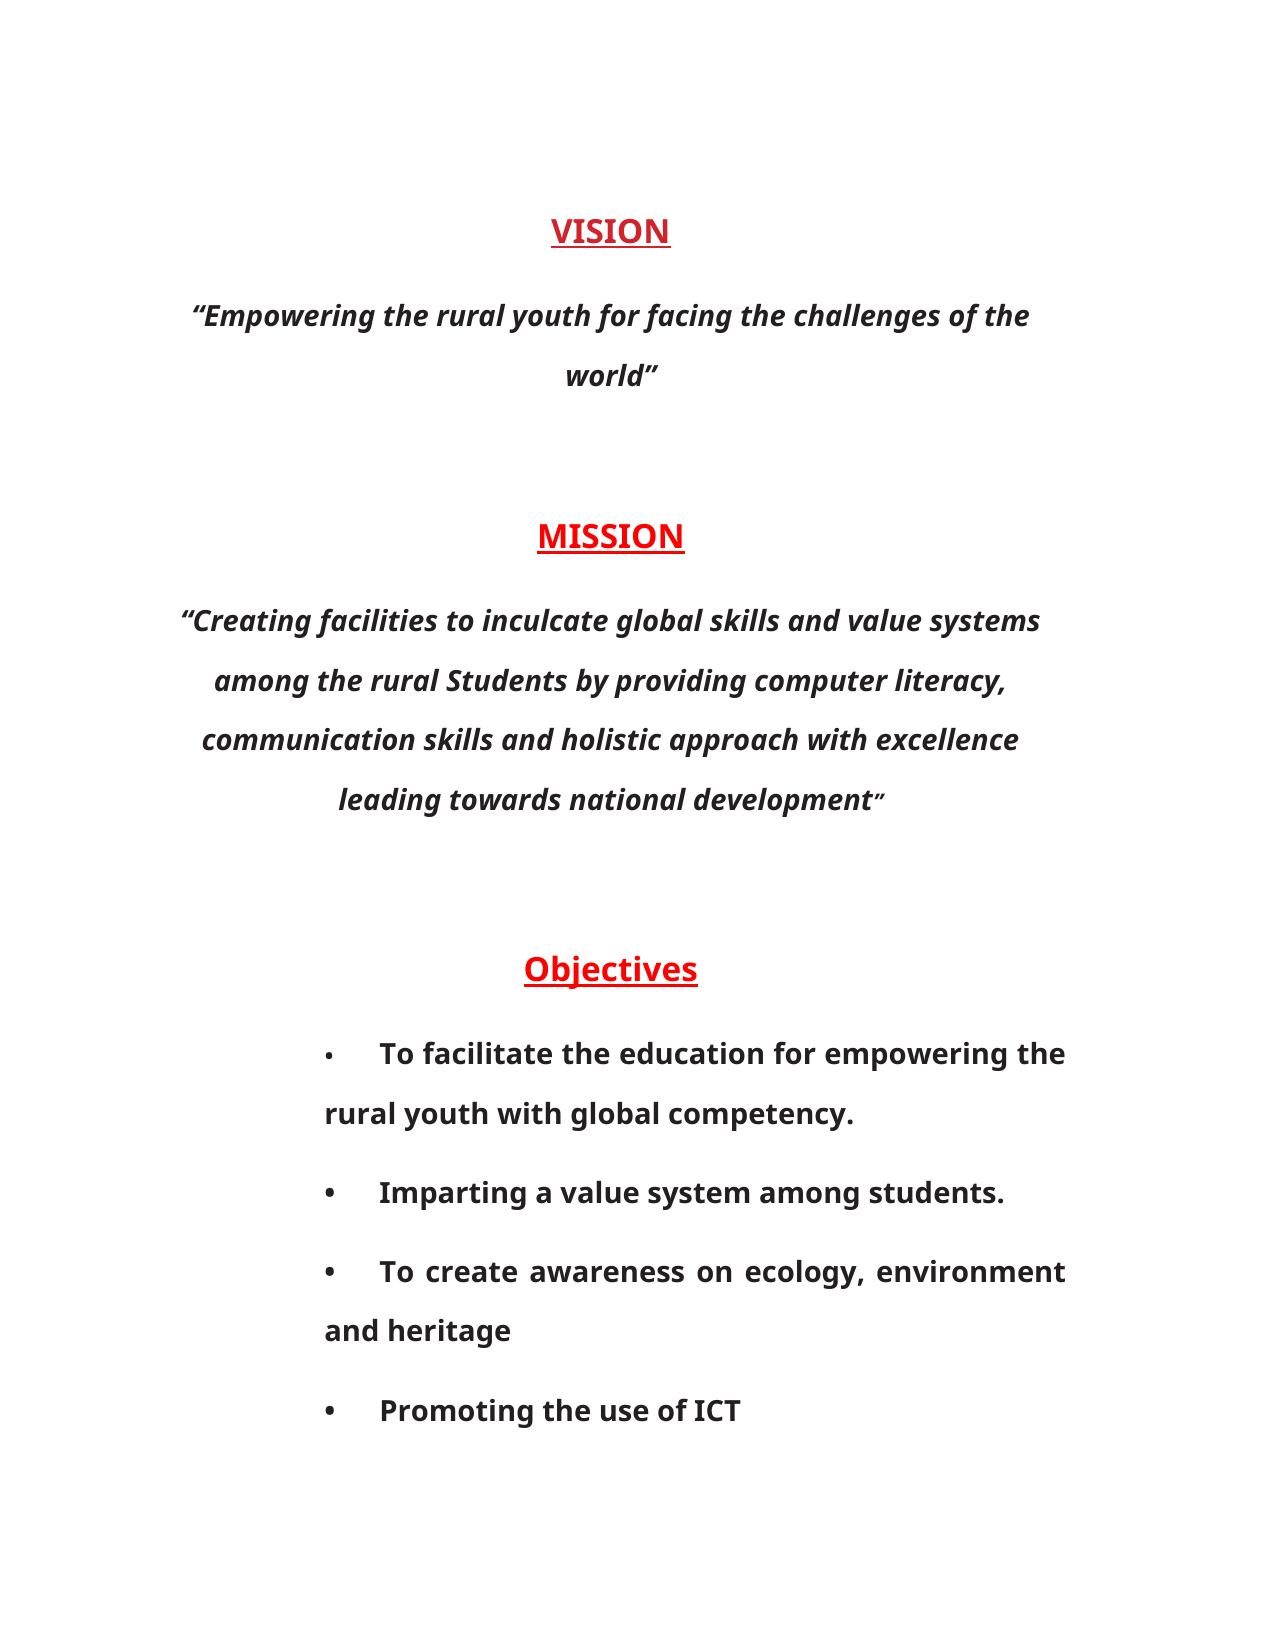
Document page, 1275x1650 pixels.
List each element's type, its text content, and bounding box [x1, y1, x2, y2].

text • Promoting the use of ICT [324, 1390, 1067, 1429]
text Objectives [154, 946, 1067, 991]
text “Creating facilities to inculcate global skills and value systems among the rural Students by providing computer literacy, communication skills and holistic approach with excellence leading towards national development” [154, 601, 1067, 819]
text “Empowering the rural youth for facing the challenges of the world” [154, 295, 1067, 394]
text VISION [154, 208, 1067, 253]
text • To facilitate the education for empowering the rural youth with global competency. [324, 1034, 1067, 1133]
text • Imparting a value system among students. [324, 1172, 1067, 1212]
text • To create awareness on ecology, environment and heritage [324, 1251, 1067, 1350]
text MISSION [154, 513, 1067, 558]
